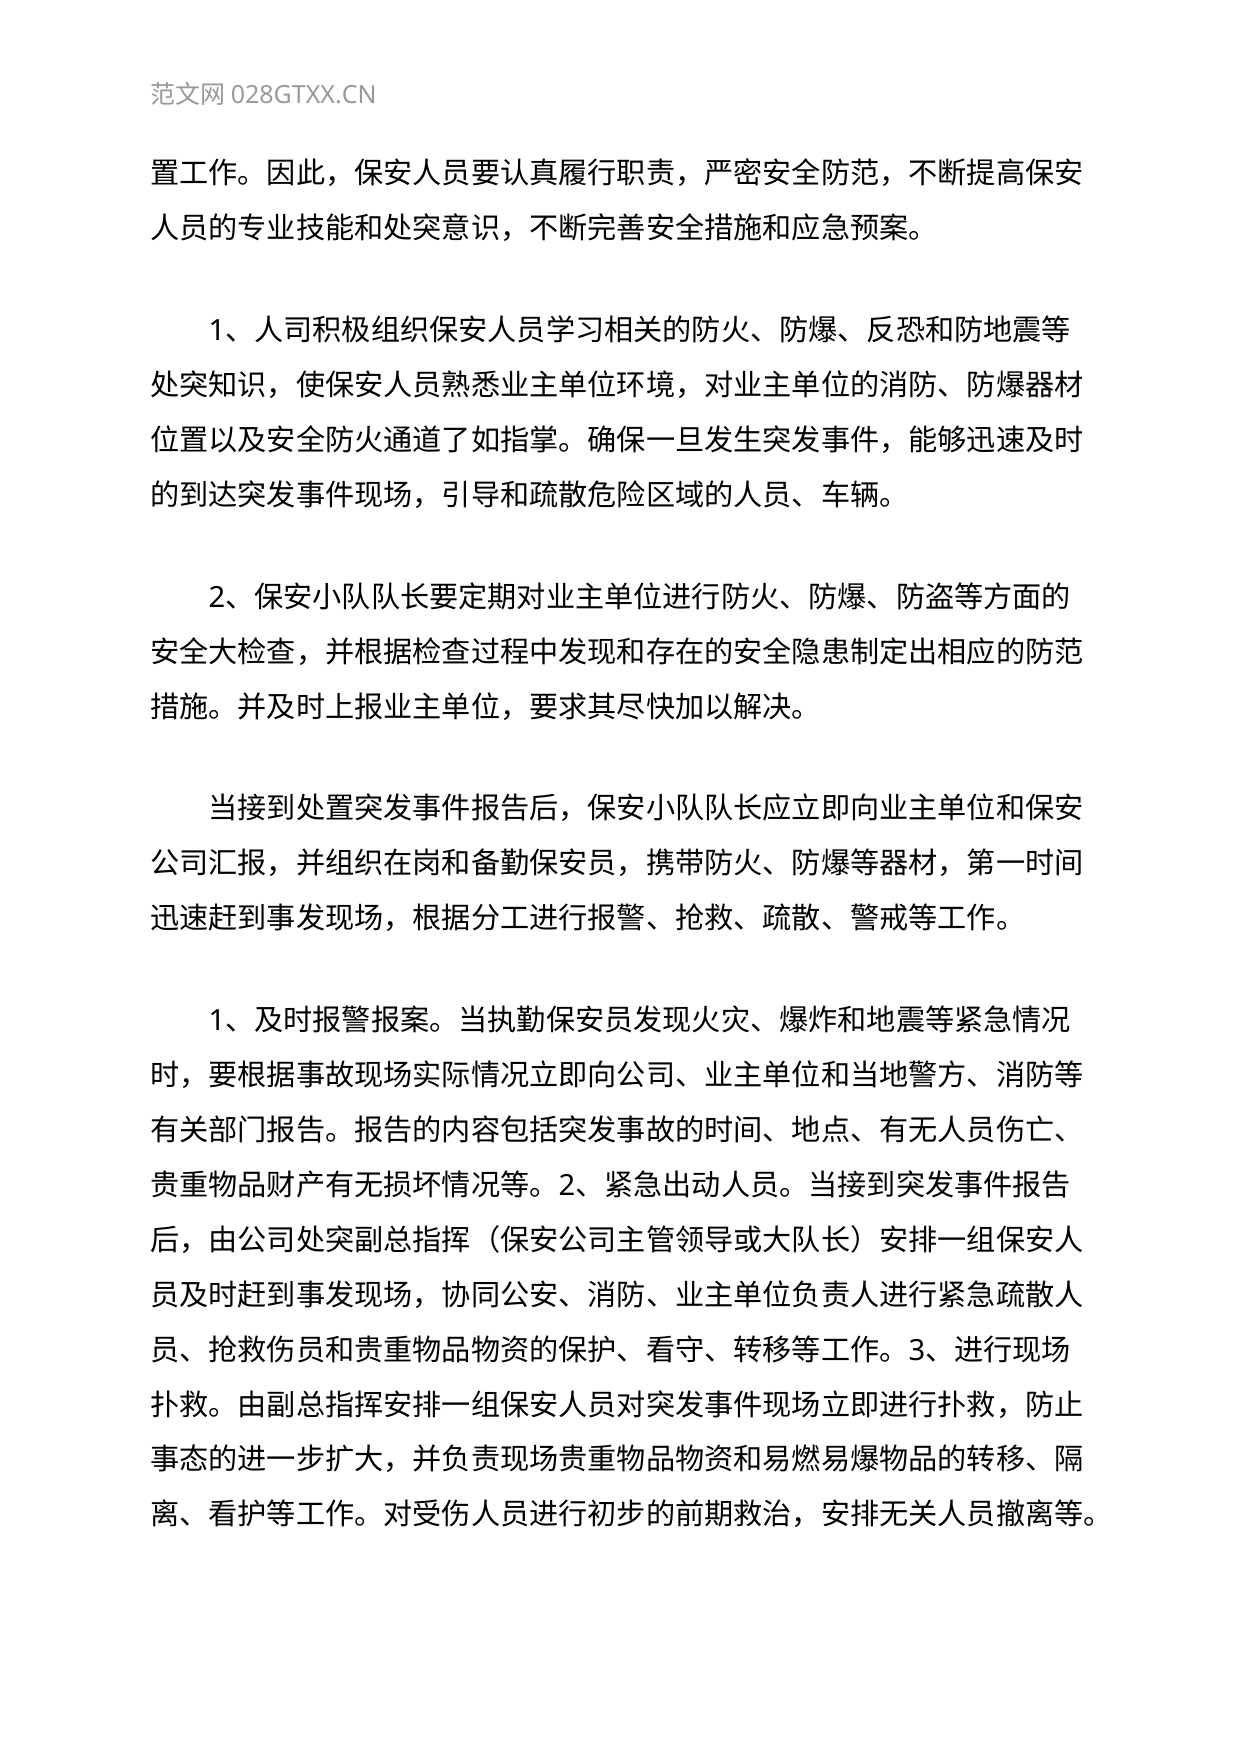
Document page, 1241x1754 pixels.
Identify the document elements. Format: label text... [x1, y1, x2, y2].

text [150, 150, 1090, 247]
text 2、保安小队队长要定期对业主单位进行防火、防爆、防盗等方面的安全大检查，并根据检查过程中发现和存在的安全隐患制定出相应的防范措施。并及时上报业主单位，要求其尽快加以解决。 [150, 573, 1090, 725]
text 1、人司积极组织保安人员学习相关的防火、防爆、反恐和防地震等处突知识，使保安人员熟悉业主单位环境，对业主单位的消防、防爆器材位置以及安全防火通道了如指掌。确保一旦发生突发事件，能够迅速及时的到达突发事件现场，引导和疏散危险区域的人员、车辆。 [150, 307, 1090, 514]
text 当接到处置突发事件报告后，保安小队队长应立即向业主单位和保安公司汇报，并组织在岗和备勤保安员，携带防火、防爆等器材，第一时间迅速赶到事发现场，根据分工进行报警、抢救、疏散、警戒等工作。 [150, 785, 1090, 937]
text 1、及时报警报案。当执勤保安员发现火灾、爆炸和地震等紧急情况时，要根据事故现场实际情况立即向公司、业主单位和当地警方、消防等有关部门报告。报告的内容包括突发事故的时间、地点、有无人员伤亡、贵重物品财产有无损坏情况等。2、紧急出动人员。当接到突发事件报告后，由公司处突副总指挥（保安公司主管领导或大队长）安排一组保安人员及时赶到事发现场，协同公安、消防、业主单位负责人进行紧急疏散人员、抢救伤员和贵重物品物资的保护、看守、转移等工作。3、进行现场扑救。由副总指挥安排一组保安人员对突发事件现场立即进行扑救，防止事态的进一步扩大，并负责现场贵重物品物资和易燃易爆物品的转移、隔离、看护等工作。对受伤人员进行初步的前期救治，安排无关人员撤离等。 [150, 996, 1090, 1533]
